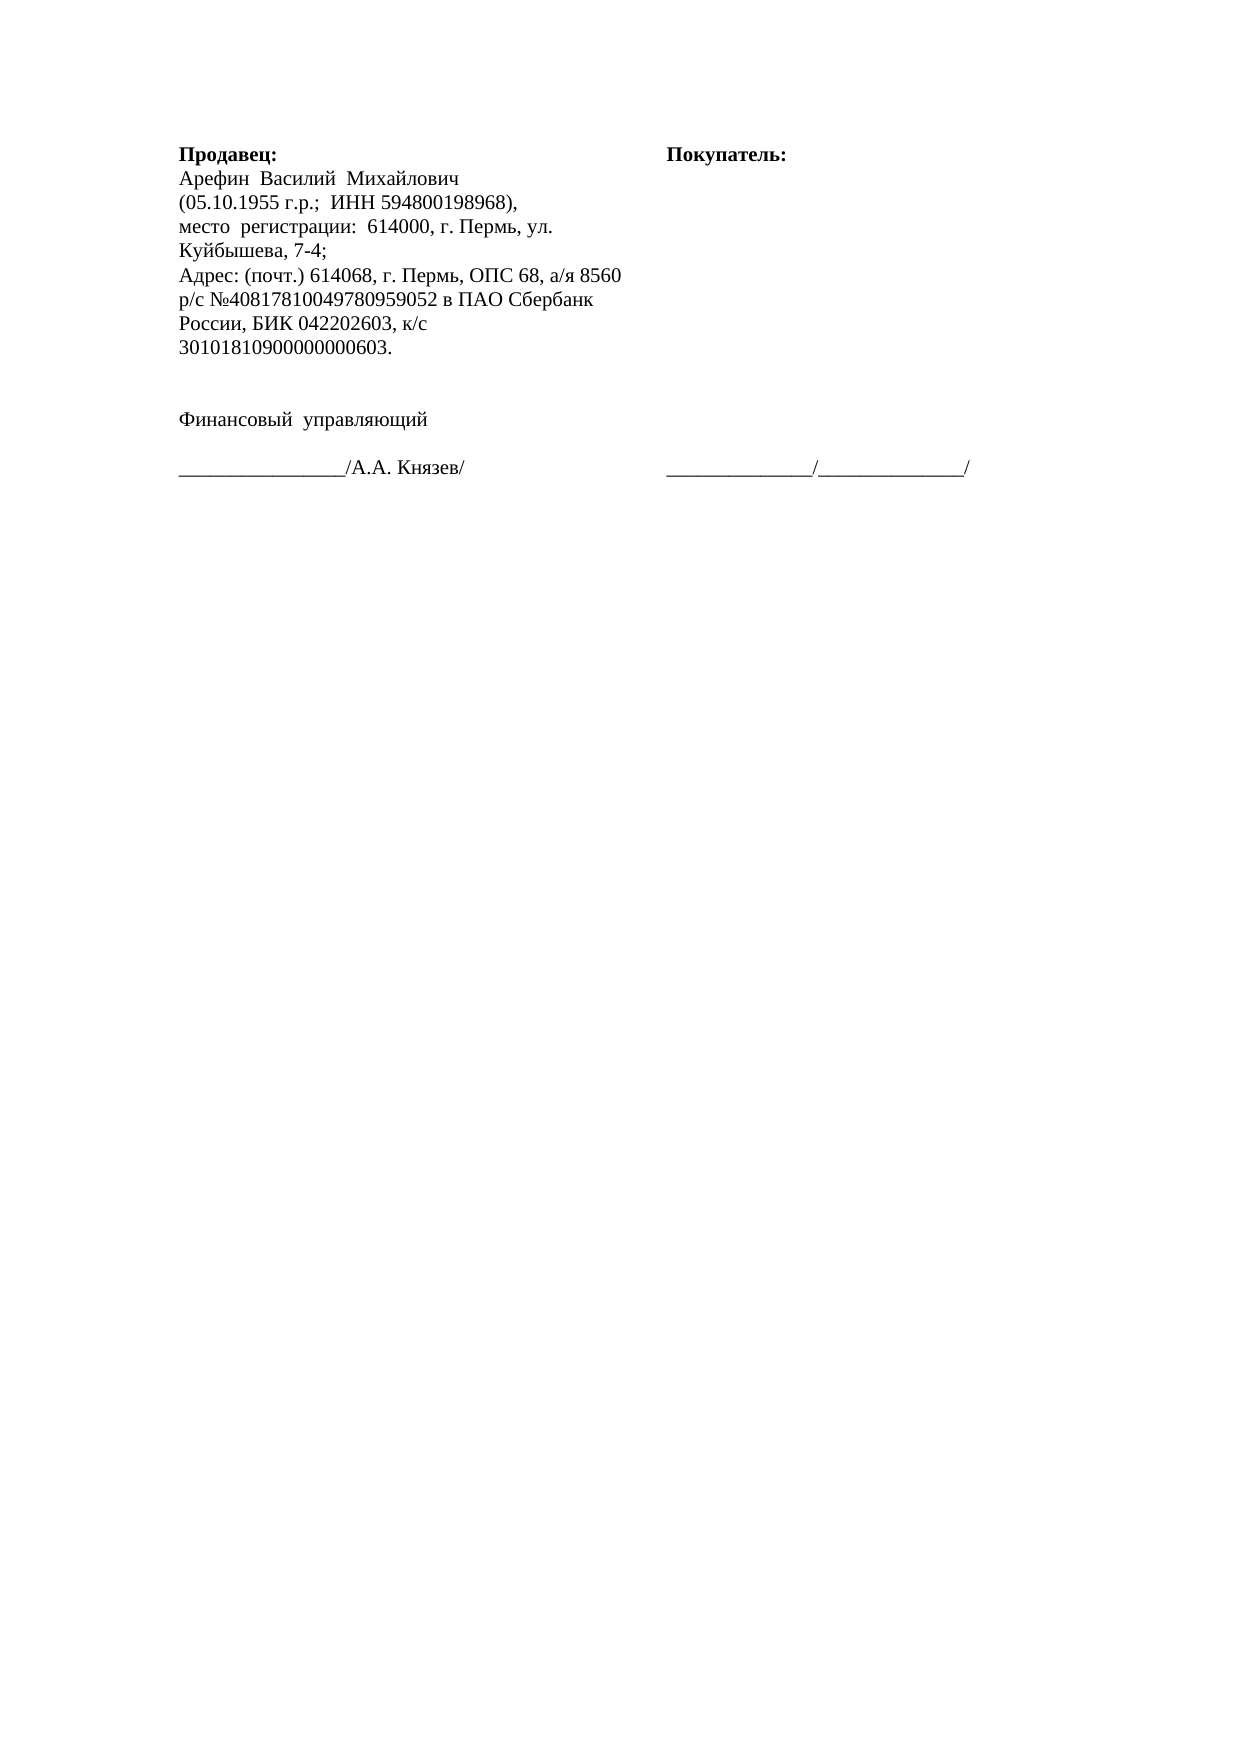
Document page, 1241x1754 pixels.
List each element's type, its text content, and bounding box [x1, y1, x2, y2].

table_cell ______________/______________/ [655, 406, 1163, 479]
table_header Продавец: Арефин Василий Михайлович (05.10.1955 г.р.; ИНН 594800198968), место регистрации: 614000, г. Пермь, ул. Куйбышева, 7-4; Адрес: (почт.) 614068, г. Пермь, ОПС 68, а/я 8560 р/с №40817810049780959052 в ПАО Сбербанк России, БИК 042202603, к/с 30101810900000000603. [168, 142, 655, 406]
table_header Покупатель: [655, 142, 1163, 406]
table_cell Финансовый управляющий ________________/А.А. Князев/ [168, 406, 655, 479]
